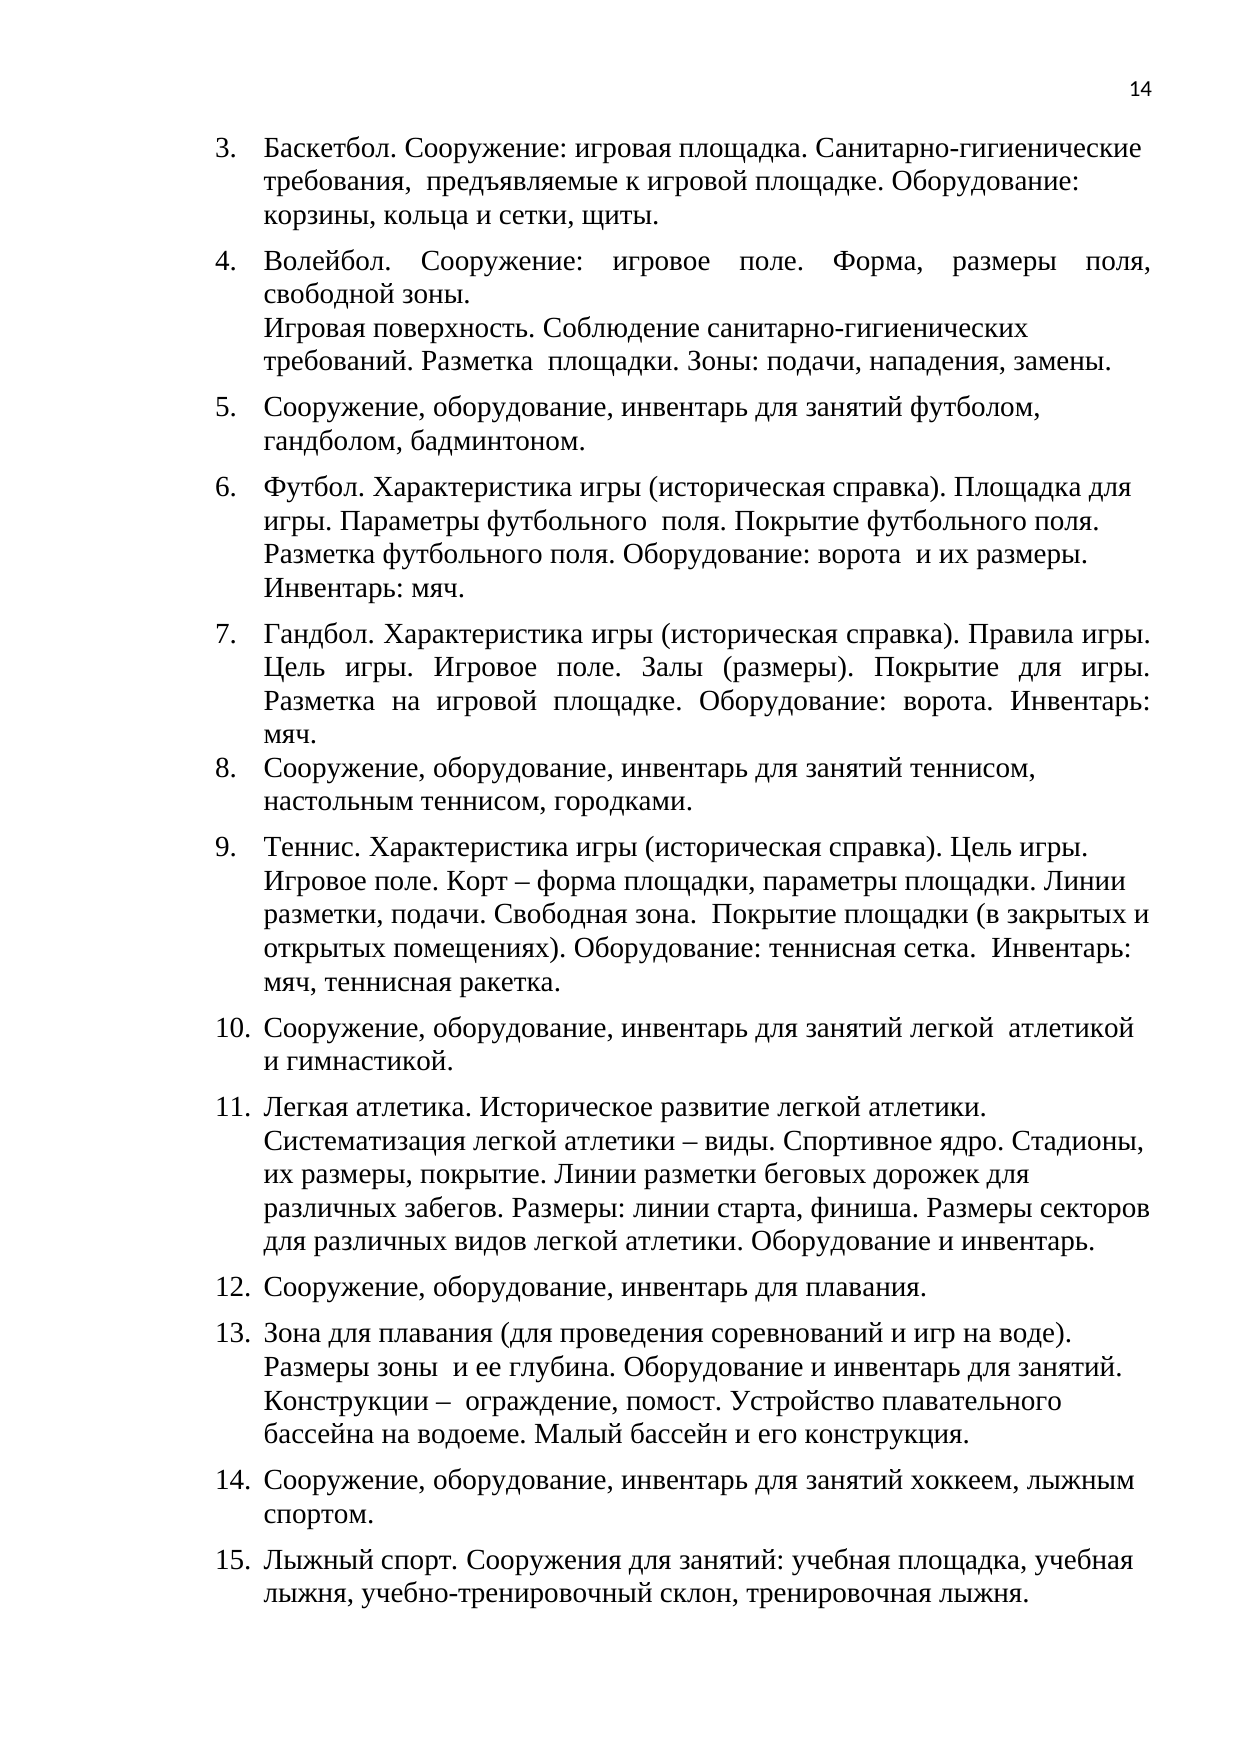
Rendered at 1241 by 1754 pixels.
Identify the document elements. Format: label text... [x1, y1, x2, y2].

table_cell [166, 830, 252, 1010]
table_cell Сооружение, оборудование, инвентарь для плавания. [252, 1270, 1163, 1316]
table_cell Гандбол. Характеристика игры (историческая справка). Правила игры. Цель игры. Игровое поле. Залы (размеры). Покрытие для игры. Разметка на игровой площадке. Оборудование: ворота. Инвентарь: мяч. [252, 616, 1163, 750]
table_cell [166, 750, 252, 829]
table_cell Сооружение, оборудование, инвентарь для занятий теннисом, настольным теннисом, городками. [252, 750, 1163, 829]
table_cell Футбол. Характеристика игры (историческая справка). Площадка для игры. Параметры футбольного поля. Покрытие футбольного поля. Разметка футбольного поля. Оборудование: ворота и их размеры. Инвентарь: мяч. [252, 469, 1163, 616]
table_cell [166, 1462, 252, 1542]
table_cell [166, 390, 252, 469]
table_cell Легкая атлетика. Историческое развитие легкой атлетики. Систематизация легкой атлетики – виды. Спортивное ядро. Стадионы, их размеры, покрытие. Линии разметки беговых дорожек для различных забегов. Размеры: линии старта, финиша. Размеры секторов для различных видов легкой атлетики. Оборудование и инвентарь. [252, 1089, 1163, 1269]
table_cell Баскетбол. Сооружение: игровая площадка. Санитарно-гигиенические требования, предъявляемые к игровой площадке. Оборудование: корзины, кольца и сетки, щиты. [252, 130, 1163, 243]
table_cell [166, 1089, 252, 1269]
table_cell Сооружение, оборудование, инвентарь для занятий футболом, гандболом, бадминтоном. [252, 390, 1163, 469]
table_cell Теннис. Характеристика игры (историческая справка). Цель игры. Игровое поле. Корт – форма площадки, параметры площадки. Линии разметки, подачи. Свободная зона. Покрытие площадки (в закрытых и открытых помещениях). Оборудование: теннисная сетка. Инвентарь: мяч, теннисная ракетка. [252, 830, 1163, 1010]
table_cell [166, 616, 252, 750]
table_cell [166, 1316, 252, 1462]
table_cell Сооружение, оборудование, инвентарь для занятий легкой атлетикой и гимнастикой. [252, 1010, 1163, 1089]
table_cell Волейбол. Сооружение: игровое поле. Форма, размеры поля, свободной зоны. Игровая поверхность. Соблюдение санитарно-гигиенических требований. Разметка площадки. Зоны: подачи, нападения, замены. [252, 243, 1163, 389]
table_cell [252, 1542, 1163, 1609]
table_cell [166, 1542, 252, 1609]
table_cell Сооружение, оборудование, инвентарь для занятий хоккеем, лыжным спортом. [252, 1462, 1163, 1542]
table_cell [166, 243, 252, 389]
table_cell [166, 469, 252, 616]
table_cell [166, 130, 252, 243]
table_cell [166, 1270, 252, 1316]
table_cell Зона для плавания (для проведения соревнований и игр на воде). Размеры зоны и ее глубина. Оборудование и инвентарь для занятий. Конструкции – ограждение, помост. Устройство плавательного бассейна на водоеме. Малый бассейн и его конструкция. [252, 1316, 1163, 1462]
table_cell [166, 1010, 252, 1089]
